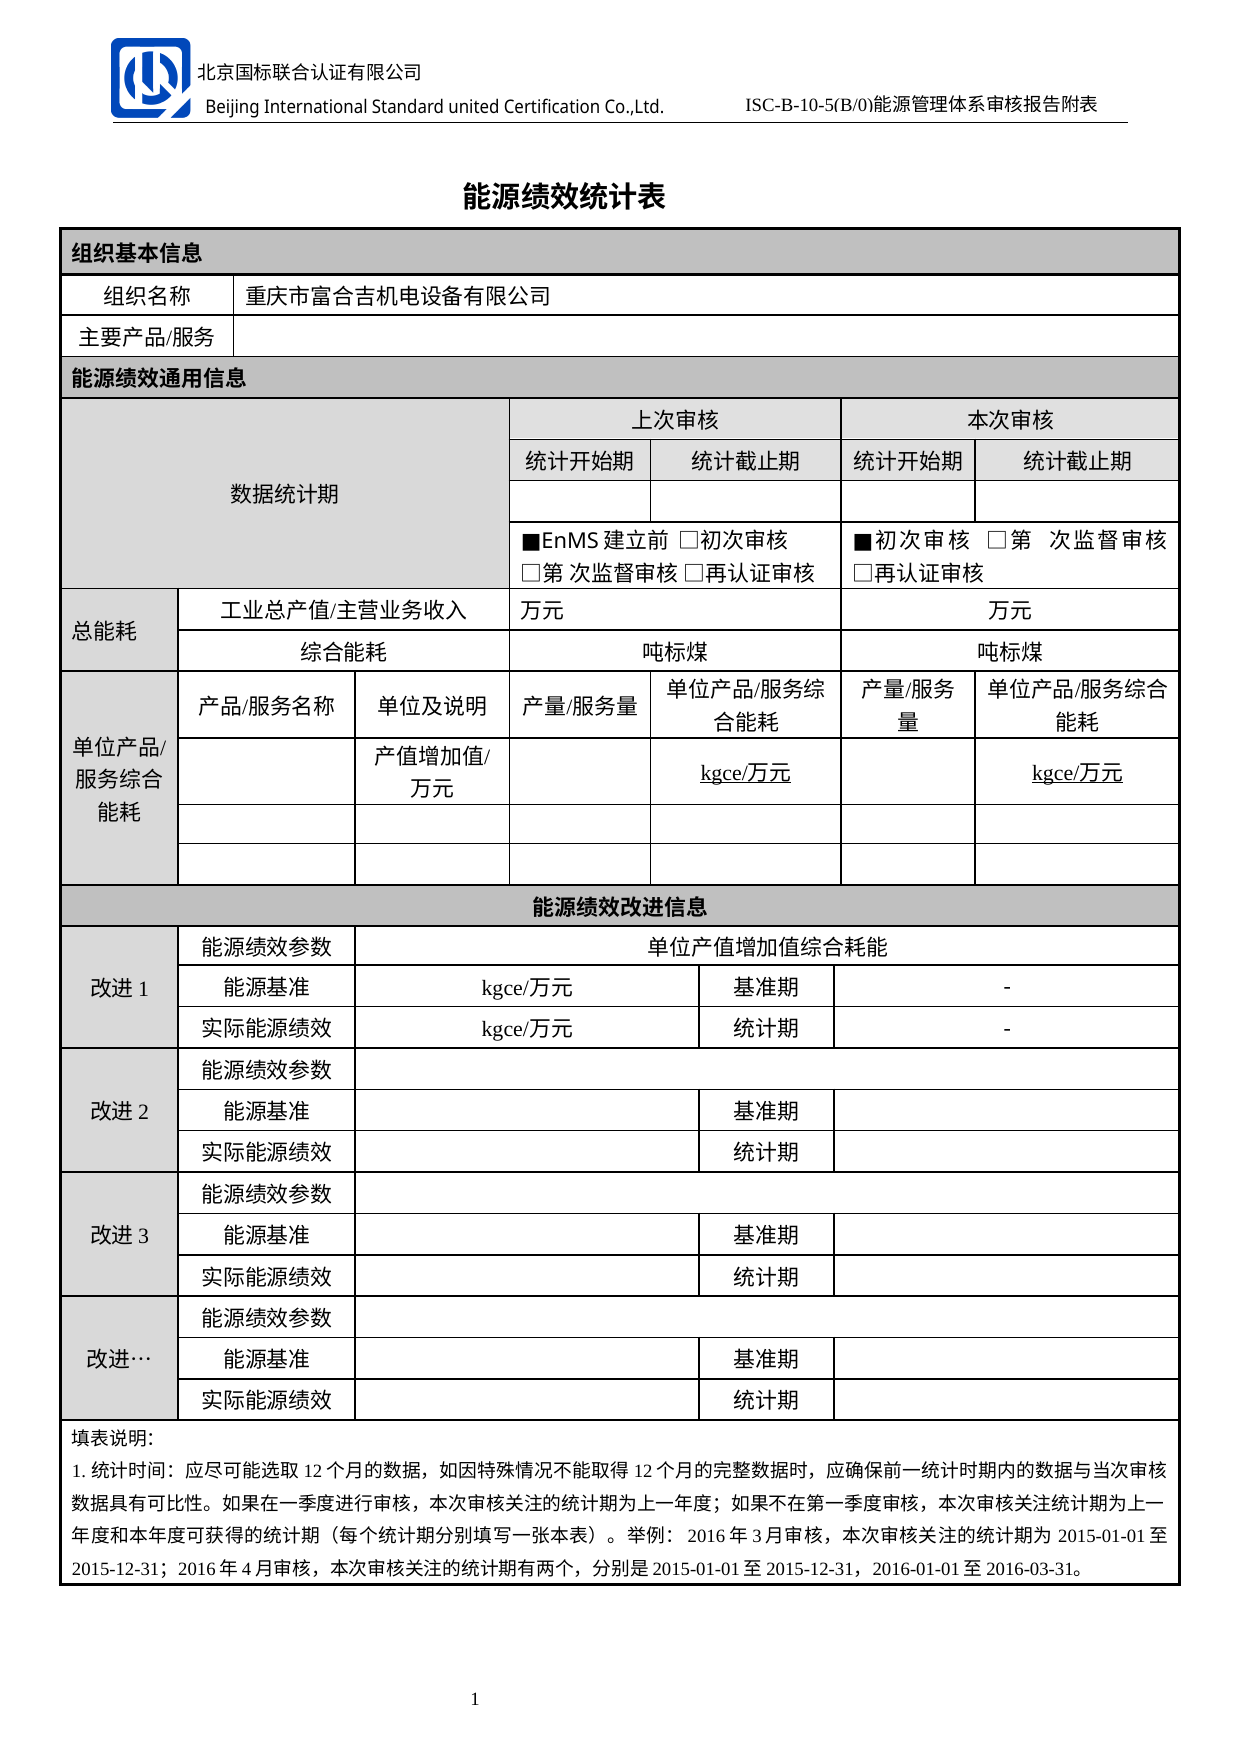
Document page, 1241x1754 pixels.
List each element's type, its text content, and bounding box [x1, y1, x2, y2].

table_cell [356, 1173, 1178, 1212]
table_cell [179, 805, 354, 843]
table_cell 能源基准 [179, 966, 354, 1006]
table_cell 统计期 [700, 1131, 833, 1171]
table_cell [179, 739, 354, 803]
table_cell 数据统计期 [62, 399, 509, 588]
table_cell [356, 1214, 698, 1254]
table_cell 重庆市富合吉机电设备有限公司 [234, 276, 1178, 314]
table_cell ■初次审核 □第 次监督审核 □再认证审核 [842, 523, 1178, 588]
table_cell 能源绩效参数 [179, 927, 354, 964]
table_cell [835, 1380, 1178, 1419]
table_cell 改进3 [62, 1173, 177, 1295]
table_cell 实际能源绩效 [179, 1007, 354, 1047]
table_cell [976, 481, 1178, 521]
table_cell 吨标煤 [510, 631, 840, 670]
table_cell [234, 316, 1178, 356]
table_cell [651, 844, 840, 884]
table_cell 改进1 [62, 927, 177, 1047]
table_cell 基准期 [700, 1338, 833, 1378]
table_cell 实际能源绩效 [179, 1380, 354, 1419]
table_cell 实际能源绩效 [179, 1131, 354, 1171]
table_cell - [835, 966, 1178, 1006]
table_cell 产量/服务量 [842, 672, 974, 737]
picture [111, 38, 191, 118]
text 能源绩效统计表 [112, 162, 1128, 227]
table_cell 主要产品/服务 [62, 316, 233, 356]
table_cell 产值增加值/万元 [356, 739, 509, 803]
table_cell 吨标煤 [842, 631, 1178, 670]
table_cell 能源绩效通用信息 [62, 357, 1178, 397]
table_cell [651, 481, 840, 521]
table_cell 总能耗 [62, 589, 177, 670]
table_cell [356, 1338, 698, 1378]
table_cell [510, 805, 650, 843]
table_cell [842, 481, 974, 521]
table_cell [835, 1090, 1178, 1130]
table_cell 单位产品/服务综合能耗 [651, 672, 840, 737]
table_cell [835, 1214, 1178, 1254]
table_cell 基准期 [700, 966, 833, 1006]
table_cell [976, 805, 1178, 843]
table_cell [835, 1131, 1178, 1171]
table_cell kgce/万元 [356, 1007, 698, 1047]
table_cell 本次审核 [842, 399, 1178, 438]
table_cell 能源绩效改进信息 [62, 886, 1178, 925]
table_cell [356, 805, 509, 843]
table_cell [842, 805, 974, 843]
table_cell [842, 739, 974, 803]
table_cell [356, 1380, 698, 1419]
table_cell kgce/万元 [976, 739, 1178, 803]
table_cell 组织名称 [62, 276, 233, 314]
table_cell 基准期 [700, 1214, 833, 1254]
table_cell 单位产品/服务综合能耗 [976, 672, 1178, 737]
table_cell [976, 844, 1178, 884]
table_cell [356, 1049, 1178, 1088]
table_cell 统计期 [700, 1380, 833, 1419]
table_cell 统计期 [700, 1256, 833, 1295]
table_cell [651, 805, 840, 843]
table_cell 统计开始期 [842, 440, 974, 480]
table_cell 万元 [510, 589, 840, 629]
table_cell [356, 1131, 698, 1171]
table_header 组织基本信息 [62, 230, 1178, 273]
table_cell 能源基准 [179, 1338, 354, 1378]
table_cell 统计截止期 [651, 440, 840, 480]
table_cell 万元 [842, 589, 1178, 629]
table_cell 综合能耗 [179, 631, 509, 670]
table_cell 能源基准 [179, 1214, 354, 1254]
table_cell 工业总产值/主营业务收入 [179, 589, 509, 629]
table_cell [835, 1338, 1178, 1378]
table_cell [510, 481, 650, 521]
table_cell [835, 1256, 1178, 1295]
table_cell kgce/万元 [356, 966, 698, 1006]
table_cell 能源绩效参数 [179, 1173, 354, 1212]
table_cell 统计期 [700, 1007, 833, 1047]
table_cell - [835, 1007, 1178, 1047]
table_cell 统计开始期 [510, 440, 650, 480]
table_cell [842, 844, 974, 884]
table_cell 改进… [62, 1297, 177, 1419]
table_cell [356, 1256, 698, 1295]
table_cell [179, 844, 354, 884]
table_cell [510, 844, 650, 884]
table_cell 单位及说明 [356, 672, 509, 737]
table_cell 产品/服务名称 [179, 672, 354, 737]
table_cell 上次审核 [510, 399, 840, 438]
table_cell [356, 844, 509, 884]
table_cell [356, 1090, 698, 1130]
table_cell [510, 739, 650, 803]
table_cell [62, 1421, 1178, 1583]
table_cell 统计截止期 [976, 440, 1178, 480]
table_cell 能源绩效参数 [179, 1297, 354, 1337]
table_cell 实际能源绩效 [179, 1256, 354, 1295]
table_cell kgce/万元 [651, 739, 840, 803]
table_cell 产量/服务量 [510, 672, 650, 737]
table_cell 改进2 [62, 1049, 177, 1171]
table_cell [356, 1297, 1178, 1337]
table_cell 单位产值增加值综合耗能 [356, 927, 1178, 964]
table_cell 基准期 [700, 1090, 833, 1130]
table_cell ■EnMS建立前 □初次审核 □第 次监督审核 □再认证审核 [510, 523, 840, 588]
table_cell 单位产品/服务综合能耗 [62, 672, 177, 884]
table_cell 能源基准 [179, 1090, 354, 1130]
table_cell 能源绩效参数 [179, 1049, 354, 1088]
